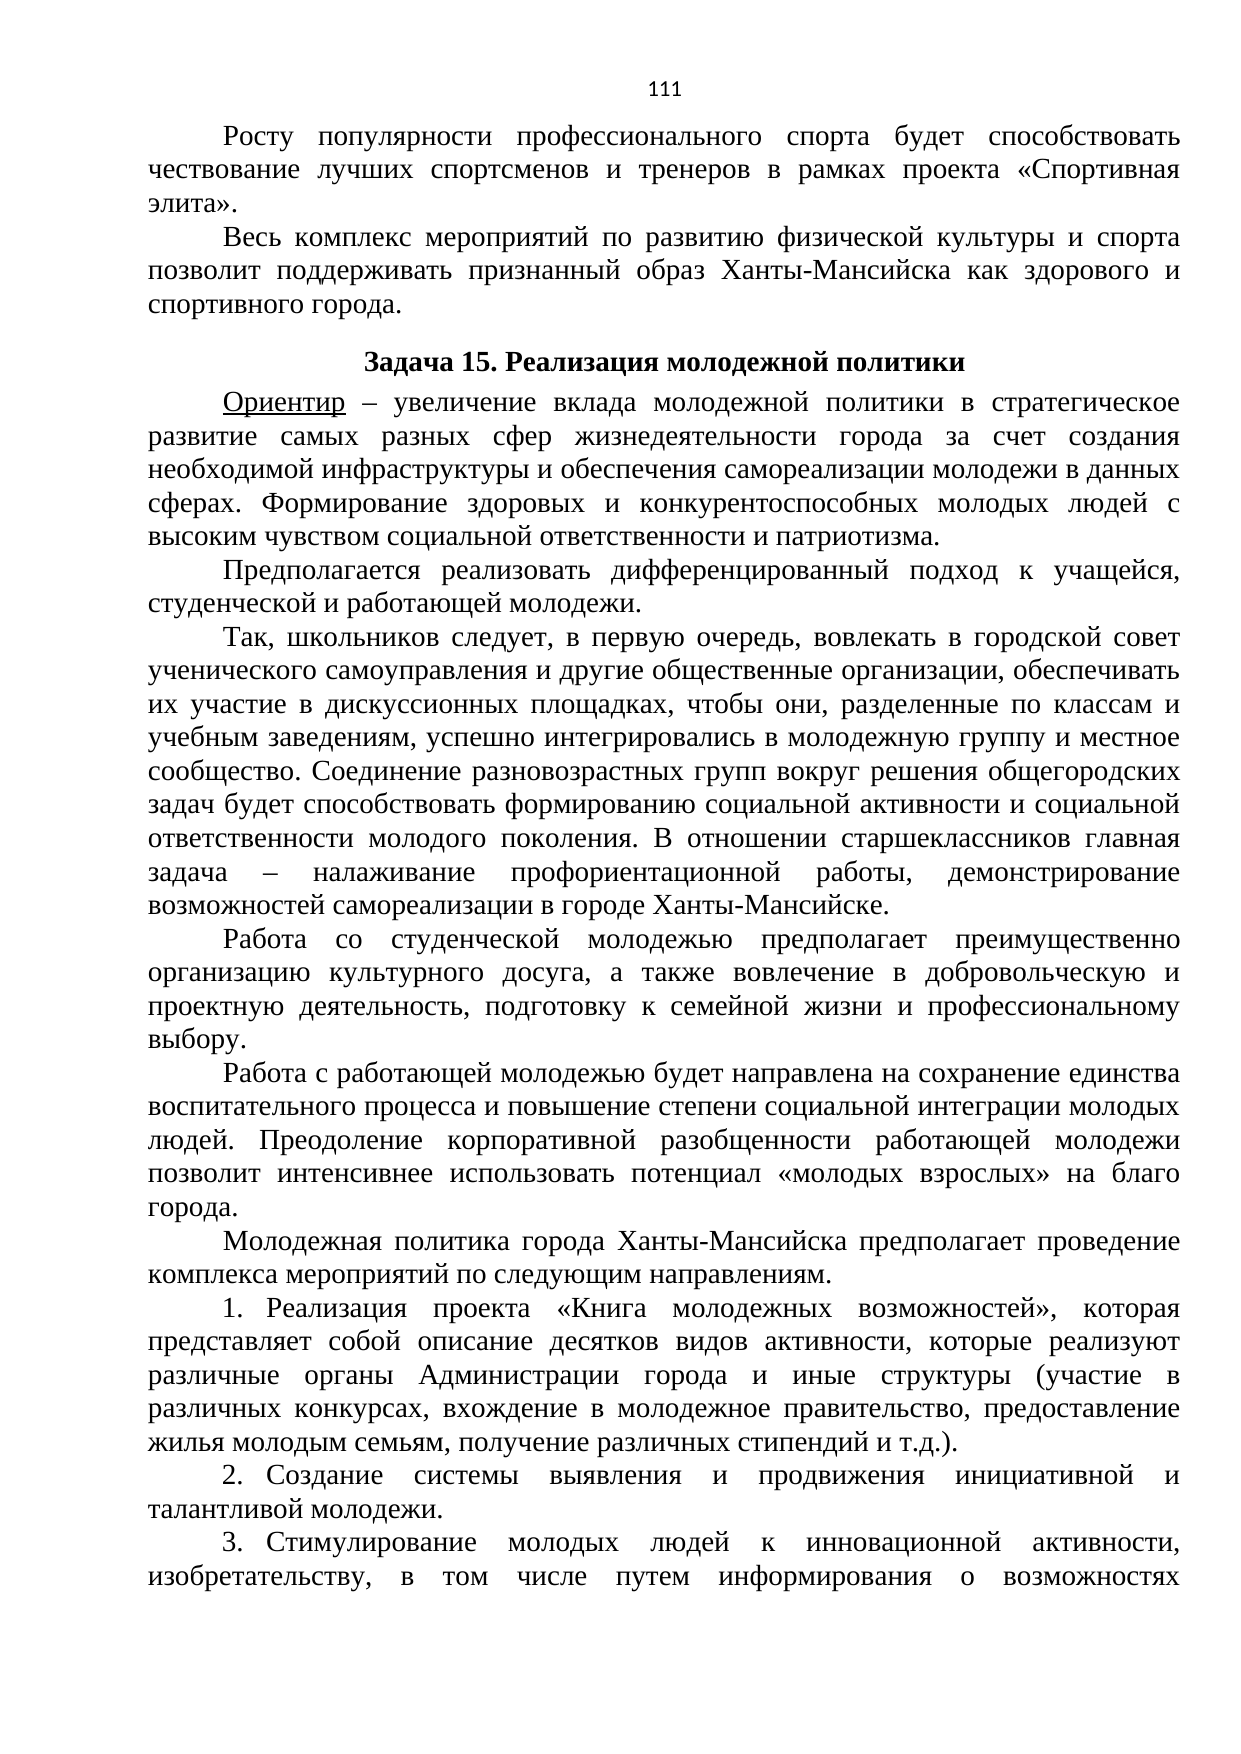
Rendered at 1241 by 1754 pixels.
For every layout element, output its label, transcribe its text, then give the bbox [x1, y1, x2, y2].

list Создание системы выявления и продвижения инициативной и талантливой молодежи. [148, 1457, 1181, 1524]
text Работа с работающей молодежью будет направлена на сохранение единства воспитательного процесса и повышение степени социальной интеграции молодых людей. Преодоление корпоративной разобщенности работающей молодежи позволит интенсивнее использовать потенциал «молодых взрослых» на благо города. [148, 1055, 1181, 1223]
text Предполагается реализовать дифференцированный подход к учащейся, студенческой и работающей молодежи. [148, 552, 1181, 619]
text Так, школьников следует, в первую очередь, вовлекать в городской совет ученического самоуправления и другие общественные организации, обеспечивать их участие в дискуссионных площадках, чтобы они, разделенные по классам и учебным заведениям, успешно интегрировались в молодежную группу и местное сообщество. Соединение разновозрастных групп вокруг решения общегородских задач будет способствовать формированию социальной активности и социальной ответственности молодого поколения. В отношении старшеклассников главная задача – налаживание профориентационной работы, демонстрирование возможностей самореализации в городе Ханты-Мансийске. [148, 619, 1181, 921]
text Весь комплекс мероприятий по развитию физической культуры и спорта позволит поддерживать признанный образ Ханты-Мансийска как здорового и спортивного города. [148, 219, 1181, 319]
list Реализация проекта «Книга молодежных возможностей», которая представляет собой описание десятков видов активности, которые реализуют различные органы Администрации города и иные структуры (участие в различных конкурсах, вхождение в молодежное правительство, предоставление жилья молодым семьям, получение различных стипендий и т.д.). [148, 1290, 1181, 1457]
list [148, 1524, 1181, 1592]
text Молодежная политика города Ханты-Мансийска предполагает проведение комплекса мероприятий по следующим направлениям. [148, 1223, 1181, 1290]
text Работа со студенческой молодежью предполагает преимущественно организацию культурного досуга, а также вовлечение в добровольческую и проектную деятельность, подготовку к семейной жизни и профессиональному выбору. [148, 921, 1181, 1055]
text Ориентир – увеличение вклада молодежной политики в стратегическое развитие самых разных сфер жизнедеятельности города за счет создания необходимой инфраструктуры и обеспечения самореализации молодежи в данных сферах. Формирование здоровых и конкурентоспособных молодых людей с высоким чувством социальной ответственности и патриотизма. [148, 384, 1181, 552]
text Росту популярности профессионального спорта будет способствовать чествование лучших спортсменов и тренеров в рамках проекта «Спортивная элита». [148, 118, 1181, 219]
text Задача 15. Реализация молодежной политики [148, 344, 1181, 378]
